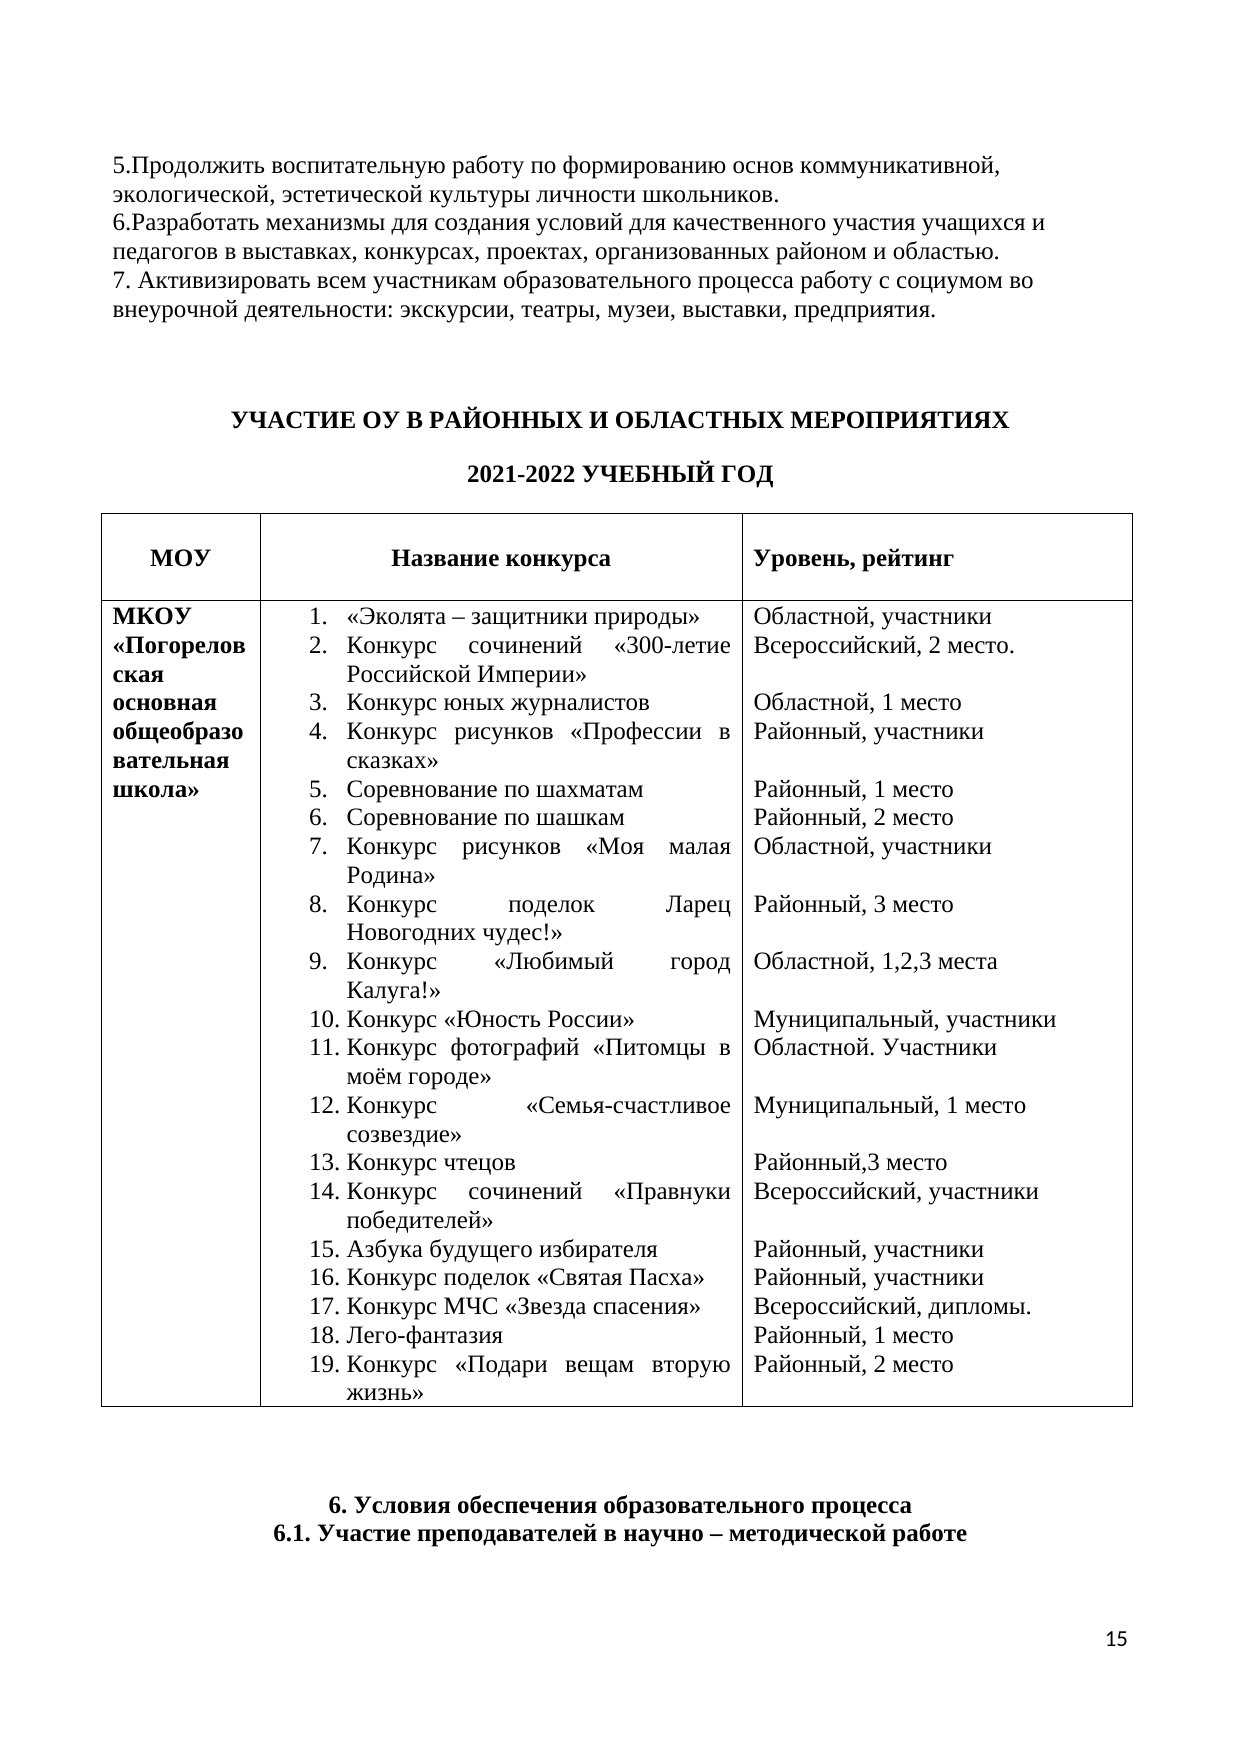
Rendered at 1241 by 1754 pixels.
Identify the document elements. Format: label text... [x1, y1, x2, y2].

table_cell МКОУ «Погореловская основная общеобразовательная школа» [102, 601, 260, 1406]
text 6. Условия обеспечения образовательного процесса [112, 1490, 1128, 1518]
text педагогов в выставках, конкурсах, проектах, организованных районом и областью. [112, 236, 1128, 265]
text 5.Продолжить воспитательную работу по формированию основ коммуникативной, [112, 150, 1128, 179]
text экологической, эстетической культуры личности школьников. [112, 179, 1128, 207]
table_header МОУ [102, 514, 260, 600]
text 6.Разработать механизмы для создания условий для качественного участия учащихся и [112, 207, 1128, 236]
table_header Название конкурса [261, 514, 742, 600]
text 2021-2022 учебный год [112, 459, 1128, 488]
table_cell «Эколята – защитники природы» Конкурс сочинений «300-летие Российской Империи» Конкурс юных журналистов Конкурс рисунков «Профессии в сказках» Соревнование по шахматам Соревнование по шашкам Конкурс рисунков «Моя малая Родина» Конкурс поделок Ларец Новогодних чудес!» Конкурс «Любимый город Калуга!» Конкурс «Юность России» Конкурс фотографий «Питомцы в моём городе» Конкурс «Семья-счастливое созвездие» Конкурс чтецов Конкурс сочинений «Правнуки победителей» Азбука будущего избирателя Конкурс поделок «Святая Пасха» Конкурс МЧС «Звезда спасения» Лего-фантазия Конкурс «Подари вещам вторую жизнь» [261, 601, 742, 1406]
text 7. Активизировать всем участникам образовательного процесса работу с социумом во [112, 265, 1128, 294]
text Участие ОУ в районных и областных мероприятиях [112, 405, 1128, 434]
text внеурочной деятельности: экскурсии, театры, музеи, выставки, предприятия. [112, 294, 1128, 322]
table_cell Областной, участники Всероссийский, 2 место. Областной, 1 место Районный, участники Районный, 1 место Районный, 2 место Областной, участники Районный, 3 место Областной, 1,2,3 места Муниципальный, участники Областной. Участники Муниципальный, 1 место Районный,3 место Всероссийский, участники Районный, участники Районный, участники Всероссийский, дипломы. Районный, 1 место Районный, 2 место [743, 601, 1132, 1406]
table_header Уровень, рейтинг [743, 514, 1132, 600]
text 6.1. Участие преподавателей в научно – методической работе [112, 1518, 1128, 1547]
